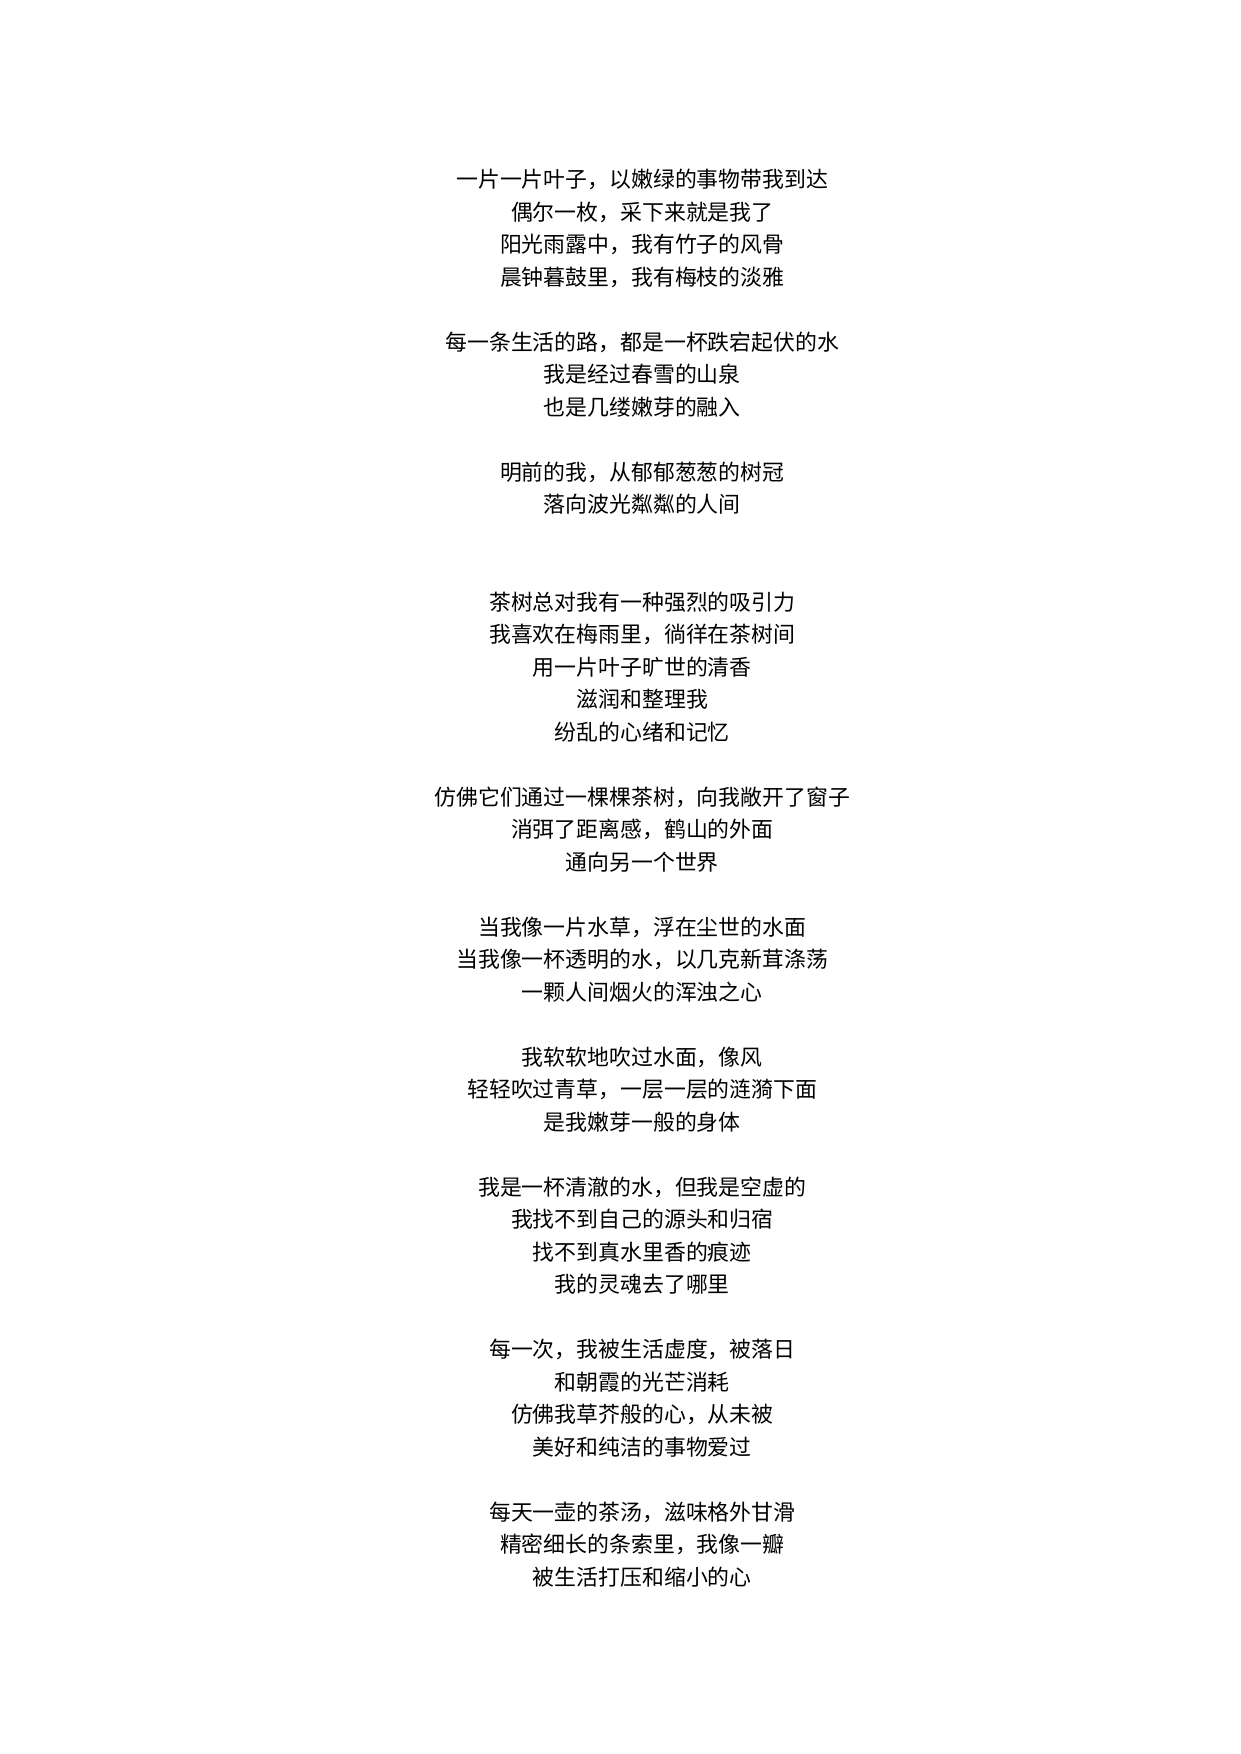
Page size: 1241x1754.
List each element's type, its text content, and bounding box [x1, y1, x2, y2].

text 用一片叶子旷世的清香 [187, 649, 1053, 682]
text 找不到真水里香的痕迹 [187, 1234, 1053, 1267]
text 美好和纯洁的事物爱过 [187, 1429, 1053, 1462]
text 被生活打压和缩小的心 [187, 1559, 1053, 1592]
text 一片一片叶子，以嫩绿的事物带我到达 [187, 162, 1053, 194]
text 我喜欢在梅雨里，徜徉在茶树间 [187, 617, 1053, 649]
text 晨钟暮鼓里，我有梅枝的淡雅 [187, 259, 1053, 292]
text 落向波光粼粼的人间 [187, 487, 1053, 519]
text 也是几缕嫩芽的融入 [187, 389, 1053, 422]
text 每一次，我被生活虚度，被落日 [187, 1332, 1053, 1364]
text 消弭了距离感，鹤山的外面 [187, 812, 1053, 844]
text 通向另一个世界 [187, 844, 1053, 877]
text 纷乱的心绪和记忆 [187, 714, 1053, 747]
text 当我像一杯透明的水，以几克新茸涤荡 [187, 942, 1053, 974]
text 偶尔一枚，采下来就是我了 [187, 194, 1053, 227]
text 我是经过春雪的山泉 [187, 357, 1053, 389]
text 每一条生活的路，都是一杯跌宕起伏的水 [187, 324, 1053, 357]
text 滋润和整理我 [187, 682, 1053, 714]
text 是我嫩芽一般的身体 [187, 1104, 1053, 1137]
text 明前的我，从郁郁葱葱的树冠 [187, 454, 1053, 487]
text 轻轻吹过青草，一层一层的涟漪下面 [187, 1072, 1053, 1104]
text 和朝霞的光芒消耗 [187, 1364, 1053, 1397]
text 阳光雨露中，我有竹子的风骨 [187, 227, 1053, 259]
text 一颗人间烟火的浑浊之心 [187, 974, 1053, 1007]
text 每天一壶的茶汤，滋味格外甘滑 [187, 1494, 1053, 1527]
text 仿佛我草芥般的心，从未被 [187, 1397, 1053, 1429]
text 仿佛它们通过一棵棵茶树，向我敞开了窗子 [187, 779, 1053, 812]
text 我软软地吹过水面，像风 [187, 1039, 1053, 1072]
text 当我像一片水草，浮在尘世的水面 [187, 909, 1053, 942]
text 我的灵魂去了哪里 [187, 1267, 1053, 1299]
text 我找不到自己的源头和归宿 [187, 1202, 1053, 1234]
text 茶树总对我有一种强烈的吸引力 [187, 584, 1053, 617]
text 我是一杯清澈的水，但我是空虚的 [187, 1169, 1053, 1202]
text 精密细长的条索里，我像一瓣 [187, 1527, 1053, 1559]
